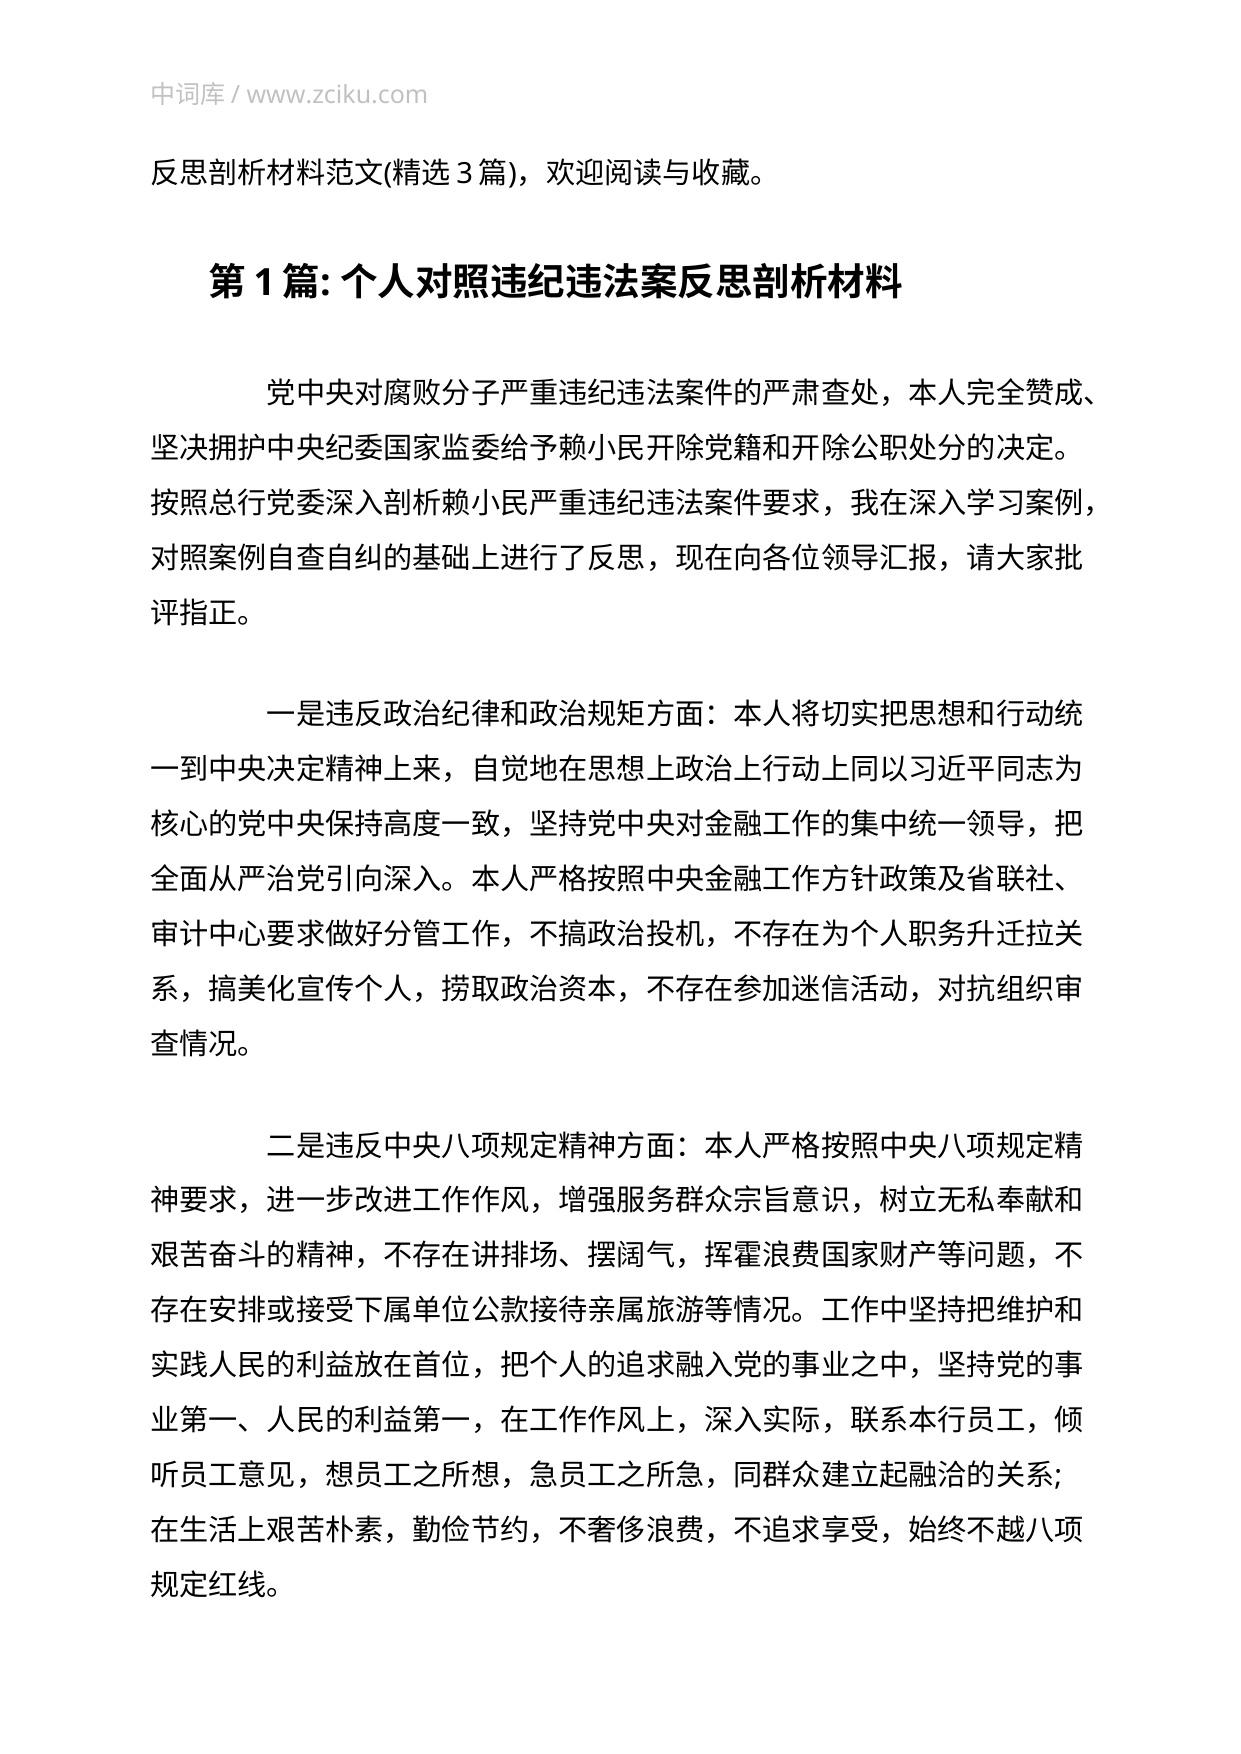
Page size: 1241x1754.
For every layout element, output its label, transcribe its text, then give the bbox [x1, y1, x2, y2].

text 一是违反政治纪律和政治规矩方面：本人将切实把思想和行动统一到中央决定精神上来，自觉地在思想上政治上行动上同以习近平同志为核心的党中央保持高度一致，坚持党中央对金融工作的集中统一领导，把全面从严治党引向深入。本人严格按照中央金融工作方针政策及省联社、审计中心要求做好分管工作，不搞政治投机，不存在为个人职务升迁拉关系，搞美化宣传个人，捞取政治资本，不存在参加迷信活动，对抗组织审查情况。 [150, 691, 1090, 1063]
text 第1篇: 个人对照违纪违法案反思剖析材料 [150, 252, 1090, 306]
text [150, 150, 1090, 192]
text 党中央对腐败分子严重违纪违法案件的严肃查处，本人完全赞成、坚决拥护中央纪委国家监委给予赖小民开除党籍和开除公职处分的决定。按照总行党委深入剖析赖小民严重违纪违法案件要求，我在深入学习案例，对照案例自查自纠的基础上进行了反思，现在向各位领导汇报，请大家批评指正。 [150, 369, 1090, 631]
text 二是违反中央八项规定精神方面：本人严格按照中央八项规定精神要求，进一步改进工作作风，增强服务群众宗旨意识，树立无私奉献和艰苦奋斗的精神，不存在讲排场、摆阔气，挥霍浪费国家财产等问题，不存在安排或接受下属单位公款接待亲属旅游等情况。工作中坚持把维护和实践人民的利益放在首位，把个人的追求融入党的事业之中，坚持党的事业第一、人民的利益第一，在工作作风上，深入实际，联系本行员工，倾听员工意见，想员工之所想，急员工之所急，同群众建立起融洽的关系;在生活上艰苦朴素，勤俭节约，不奢侈浪费，不追求享受，始终不越八项规定红线。 [150, 1122, 1090, 1604]
